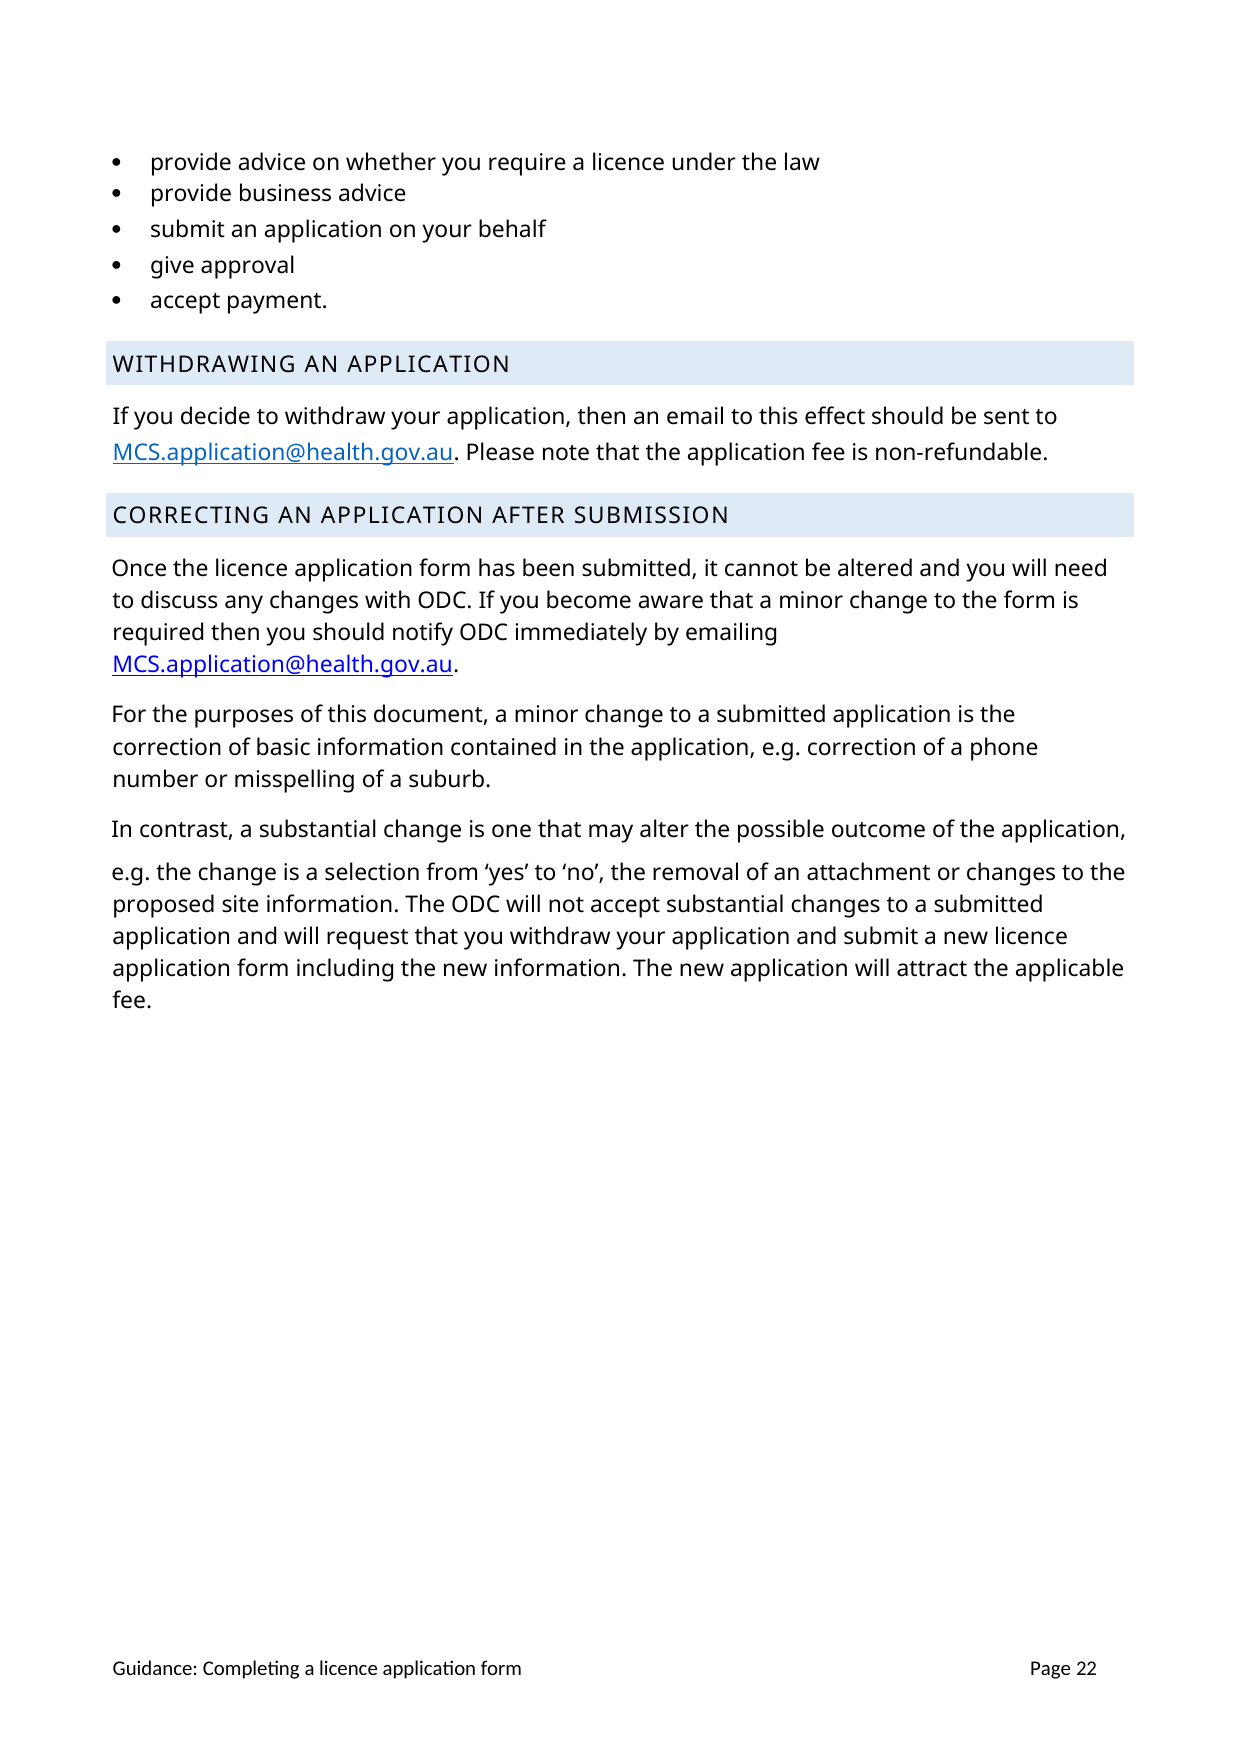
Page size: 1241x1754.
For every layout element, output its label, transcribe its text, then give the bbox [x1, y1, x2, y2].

text In contrast, a substantial change is one that may alter the possible outcome of the application, [111, 813, 1128, 844]
text For the purposes of this document, a minor change to a submitted application is the correction of basic information contained in the application, e.g. correction of a phone number or misspelling of a suburb. [111, 698, 1128, 794]
list accept payment. [112, 284, 1128, 316]
text Once the licence application form has been submitted, it cannot be altered and you will need to discuss any changes with ODC. If you become aware that a minor change to the form is required then you should notify ODC immediately by emailing MCS.application@health.gov.au. [111, 552, 1128, 679]
list provide business advice [112, 177, 1128, 208]
text e.g. the change is a selection from ‘yes’ to ‘no’, the removal of an attachment or changes to the proposed site information. The ODC will not accept substantial changes to a submitted application and will request that you withdraw your application and submit a new licence application form including the new information. The new application will attract the applicable fee. [111, 856, 1128, 1016]
text If you decide to withdraw your application, then an email to this effect should be sent to MCS.application@health.gov.au. Please note that the application fee is non-refundable. [112, 400, 1128, 467]
list provide advice on whether you require a licence under the law [112, 145, 1128, 177]
list give approval [112, 248, 1128, 280]
list submit an application on your behalf [112, 213, 1128, 244]
subtitle Correcting an application after submission [113, 499, 1128, 530]
subtitle Withdrawing an application [113, 348, 1128, 379]
